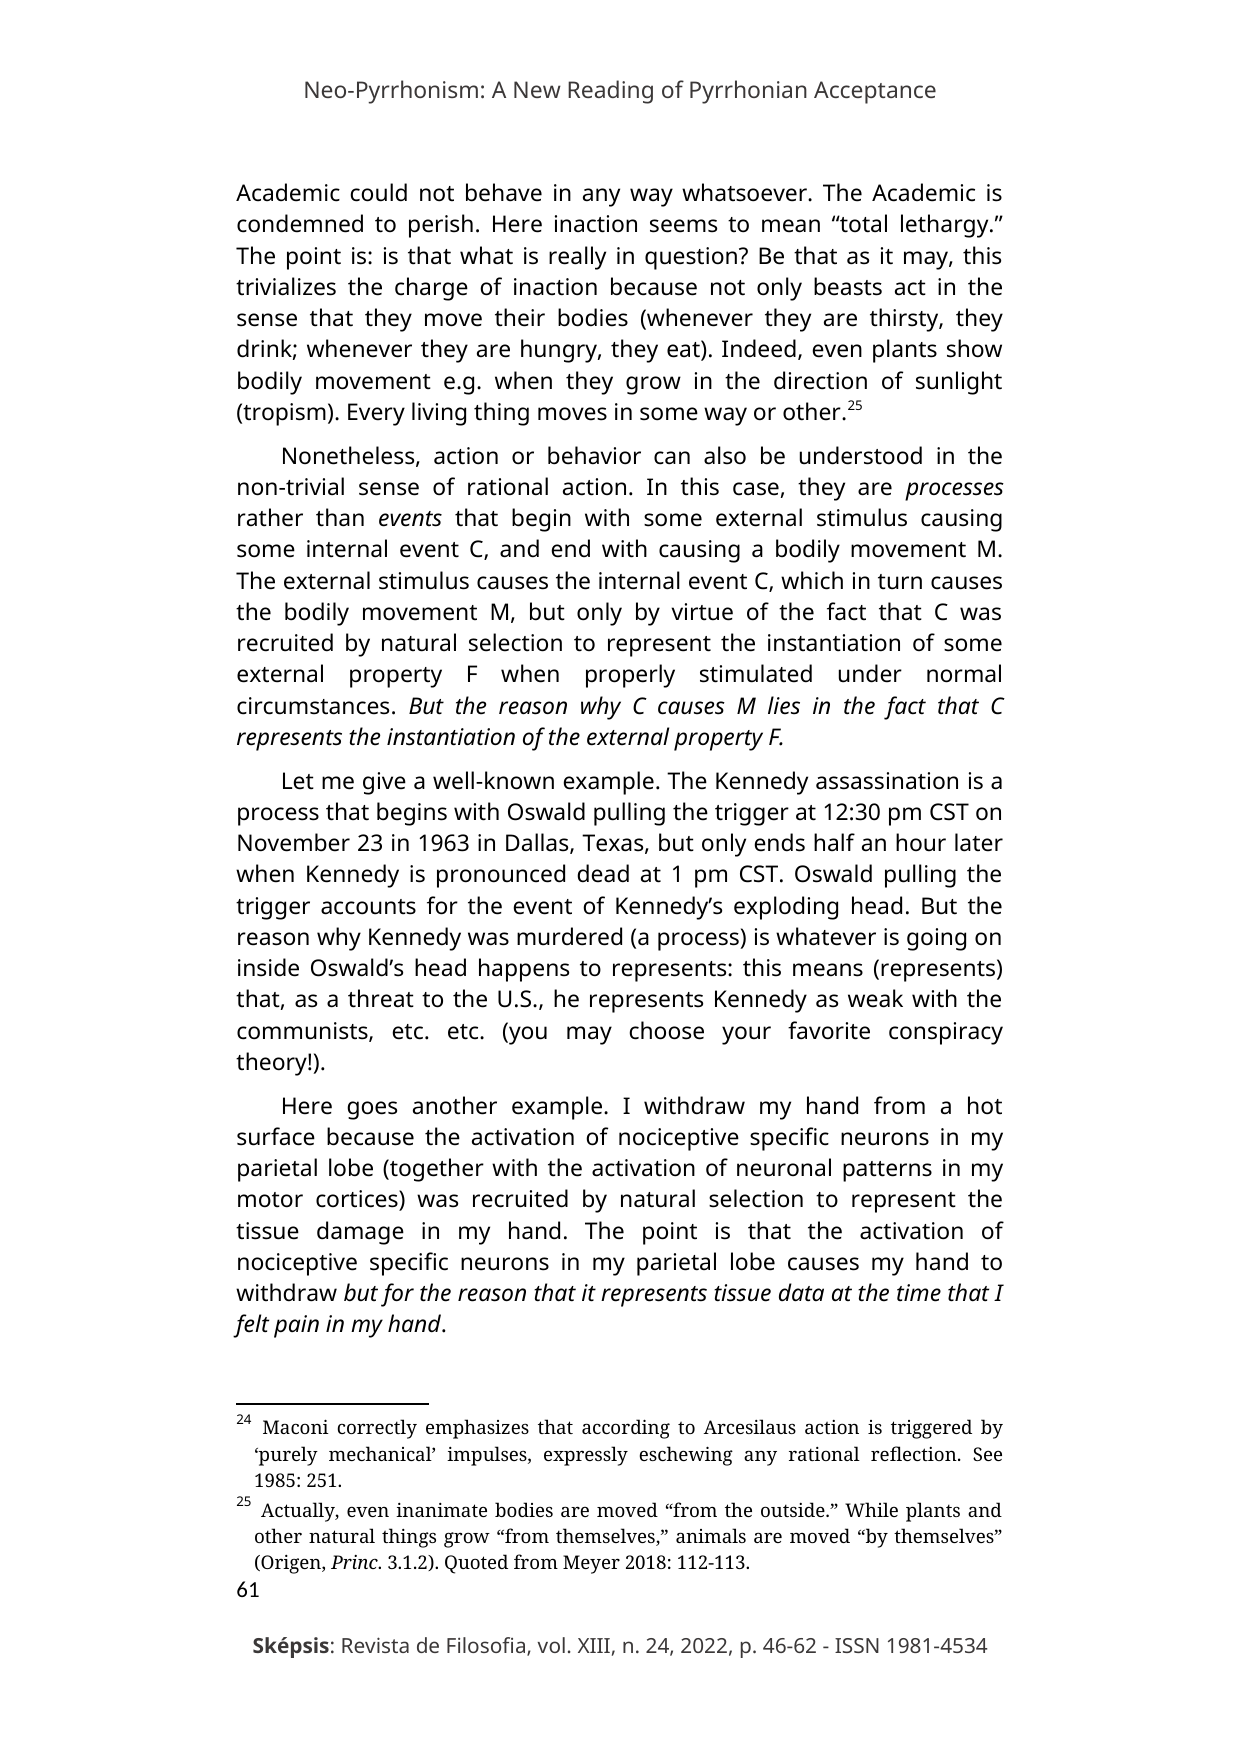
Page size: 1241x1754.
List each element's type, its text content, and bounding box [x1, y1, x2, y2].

text Nonetheless, action or behavior can also be understood in the non-trivial sense of rational action. In this case, they are processes rather than events that begin with some external stimulus causing some internal event C, and end with causing a bodily movement M. The external stimulus causes the internal event C, which in turn causes the bodily movement M, but only by virtue of the fact that C was recruited by natural selection to represent the instantiation of some external property F when properly stimulated under normal circumstances. But the reason why C causes M lies in the fact that C represents the instantiation of the external property F. [236, 440, 1004, 752]
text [236, 177, 1004, 427]
text Let me give a well-known example. The Kennedy assassination is a process that begins with Oswald pulling the trigger at 12:30 pm CST on November 23 in 1963 in Dallas, Texas, but only ends half an hour later when Kennedy is pronounced dead at 1 pm CST. Oswald pulling the trigger accounts for the event of Kennedy’s exploding head. But the reason why Kennedy was murdered (a process) is whatever is going on inside Oswald’s head happens to represents: this means (represents) that, as a threat to the U.S., he represents Kennedy as weak with the communists, etc. etc. (you may choose your favorite conspiracy theory!). [236, 765, 1004, 1077]
text Here goes another example. I withdraw my hand from a hot surface because the activation of nociceptive specific neurons in my parietal lobe (together with the activation of neuronal patterns in my motor cortices) was recruited by natural selection to represent the tissue damage in my hand. The point is that the activation of nociceptive specific neurons in my parietal lobe causes my hand to withdraw but for the reason that it represents tissue data at the time that I felt pain in my hand. [236, 1090, 1004, 1340]
